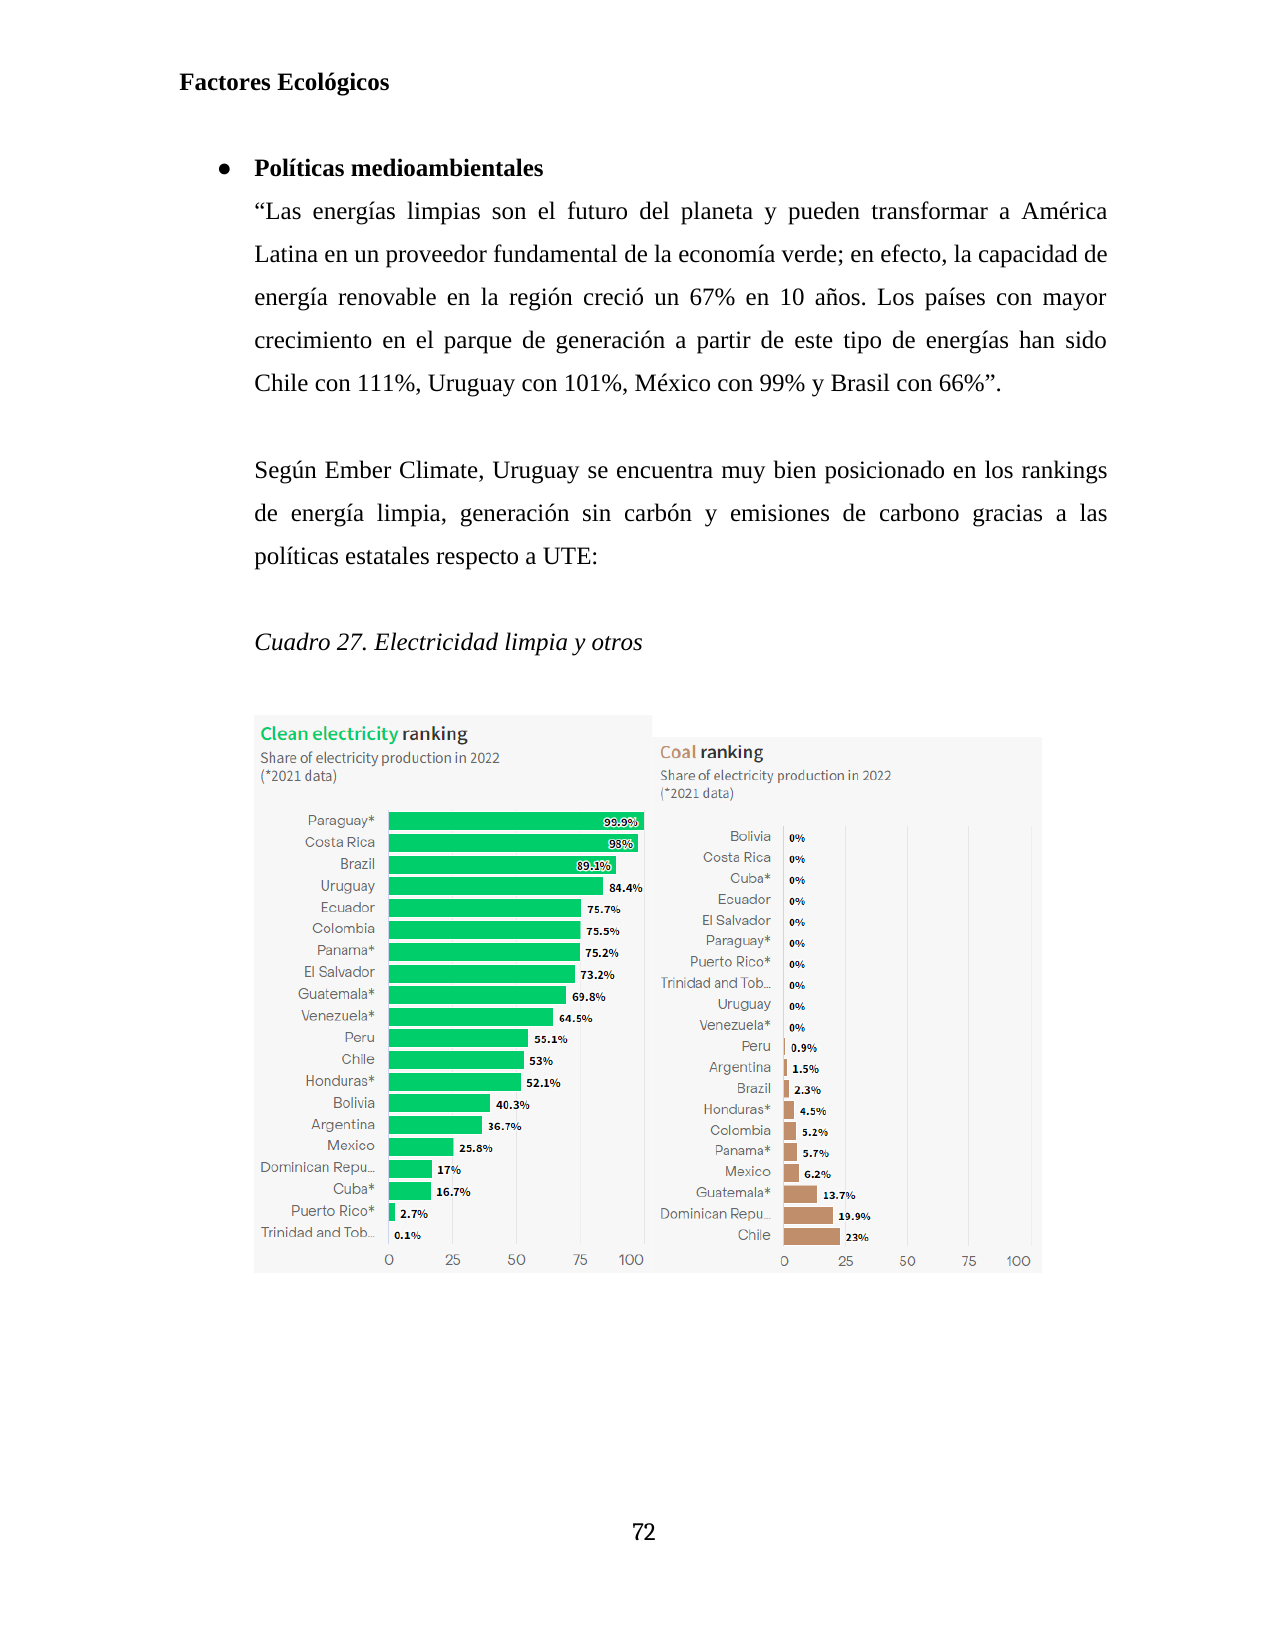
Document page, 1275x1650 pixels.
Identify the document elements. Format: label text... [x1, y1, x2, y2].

list Políticas medioambientales [217, 153, 1108, 182]
text Cuadro 27. Electricidad limpia y otros [254, 627, 1108, 656]
text Según Ember Climate, Uruguay se encuentra muy bien posicionado en los rankings de energía limpia, generación sin carbón y emisiones de carbono gracias a las políticas estatales respecto a UTE: [254, 455, 1108, 570]
picture [254, 713, 1042, 1273]
text Factores Ecológicos [179, 67, 1108, 95]
text “Las energías limpias son el futuro del planeta y pueden transformar a América Latina en un proveedor fundamental de la economía verde; en efecto, la capacidad de energía renovable en la región creció un 67% en 10 años. Los países con mayor crecimiento en el parque de generación a partir de este tipo de energías han sido Chile con 111%, Uruguay con 101%, México con 99% y Brasil con 66%”. [254, 196, 1108, 397]
